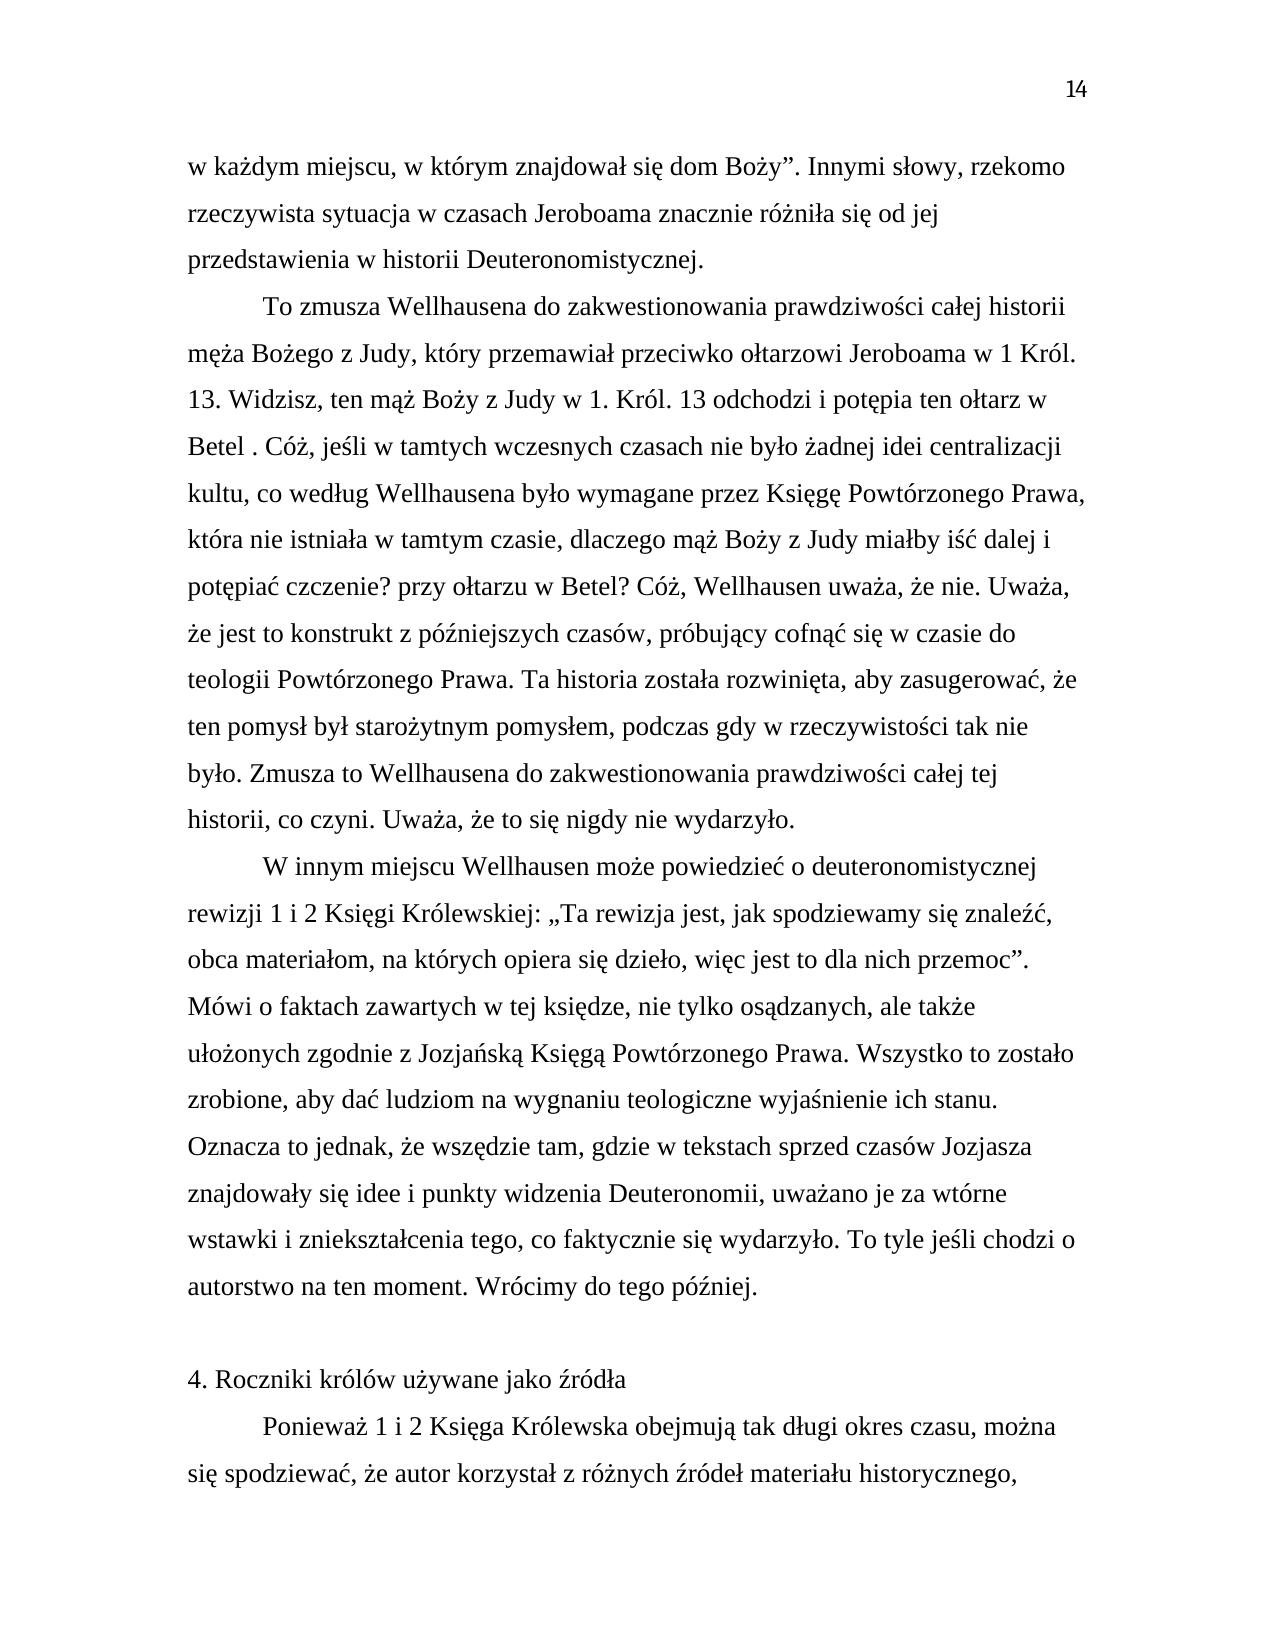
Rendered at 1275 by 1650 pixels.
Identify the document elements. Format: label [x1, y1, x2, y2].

text [187, 1410, 1087, 1488]
text [187, 150, 1087, 1394]
